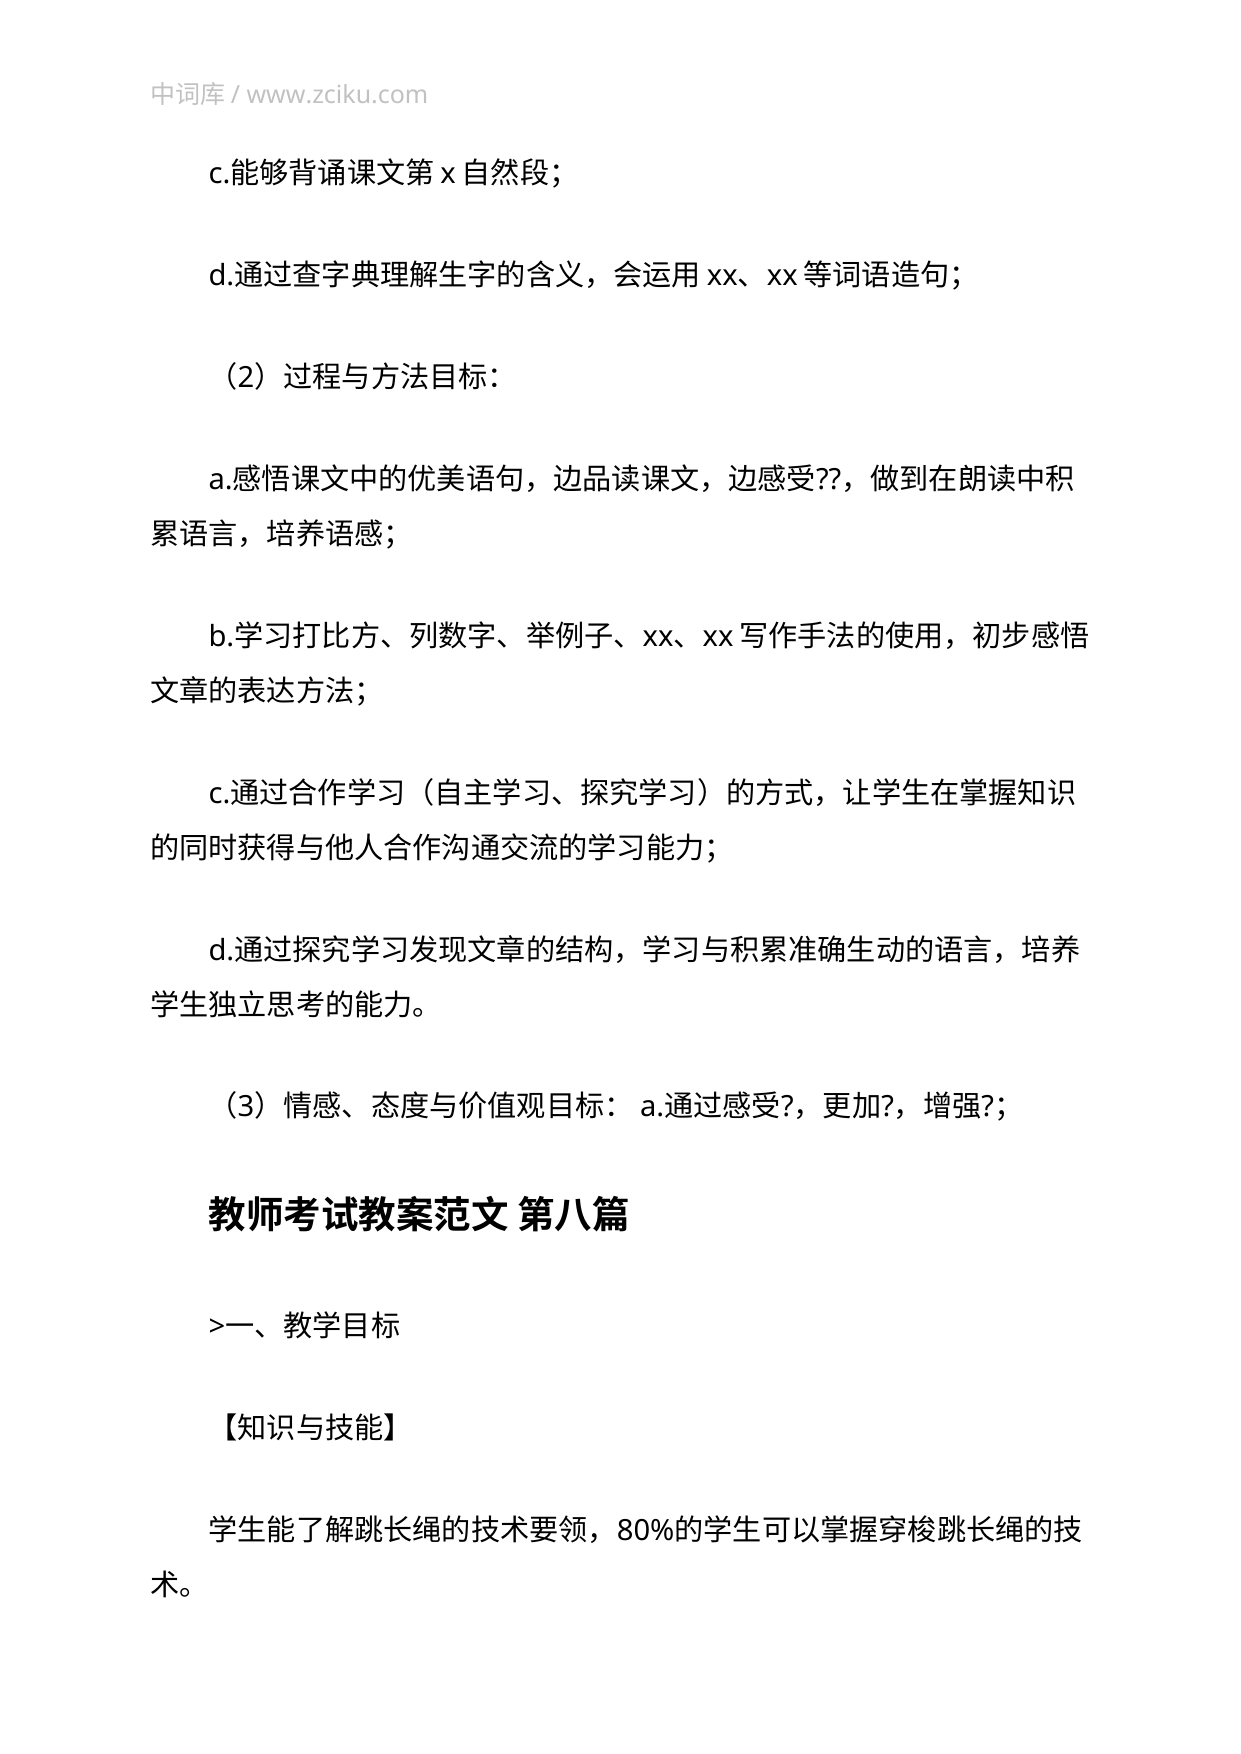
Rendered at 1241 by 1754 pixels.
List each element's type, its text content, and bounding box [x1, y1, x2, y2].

text （2）过程与方法目标： [150, 354, 1090, 396]
text 教师考试教案范文 第八篇 [150, 1185, 1090, 1239]
text >一、教学目标 [150, 1302, 1090, 1345]
text d.通过查字典理解生字的含义，会运用xx、xx等词语造句； [150, 252, 1090, 294]
text c.能够背诵课文第x自然段； [150, 150, 1090, 192]
text （3）情感、态度与价值观目标： a.通过感受?，更加?，增强?； [150, 1083, 1090, 1125]
text 【知识与技能】 [150, 1404, 1090, 1447]
text 学生能了解跳长绳的技术要领，80%的学生可以掌握穿梭跳长绳的技术。 [150, 1506, 1090, 1603]
text c.通过合作学习（自主学习、探究学习）的方式，让学生在掌握知识的同时获得与他人合作沟通交流的学习能力； [150, 769, 1090, 867]
text d.通过探究学习发现文章的结构，学习与积累准确生动的语言，培养学生独立思考的能力。 [150, 926, 1090, 1023]
text a.感悟课文中的优美语句，边品读课文，边感受??，做到在朗读中积累语言，培养语感； [150, 456, 1090, 553]
text b.学习打比方、列数字、举例子、xx、xx写作手法的使用，初步感悟文章的表达方法； [150, 613, 1090, 710]
